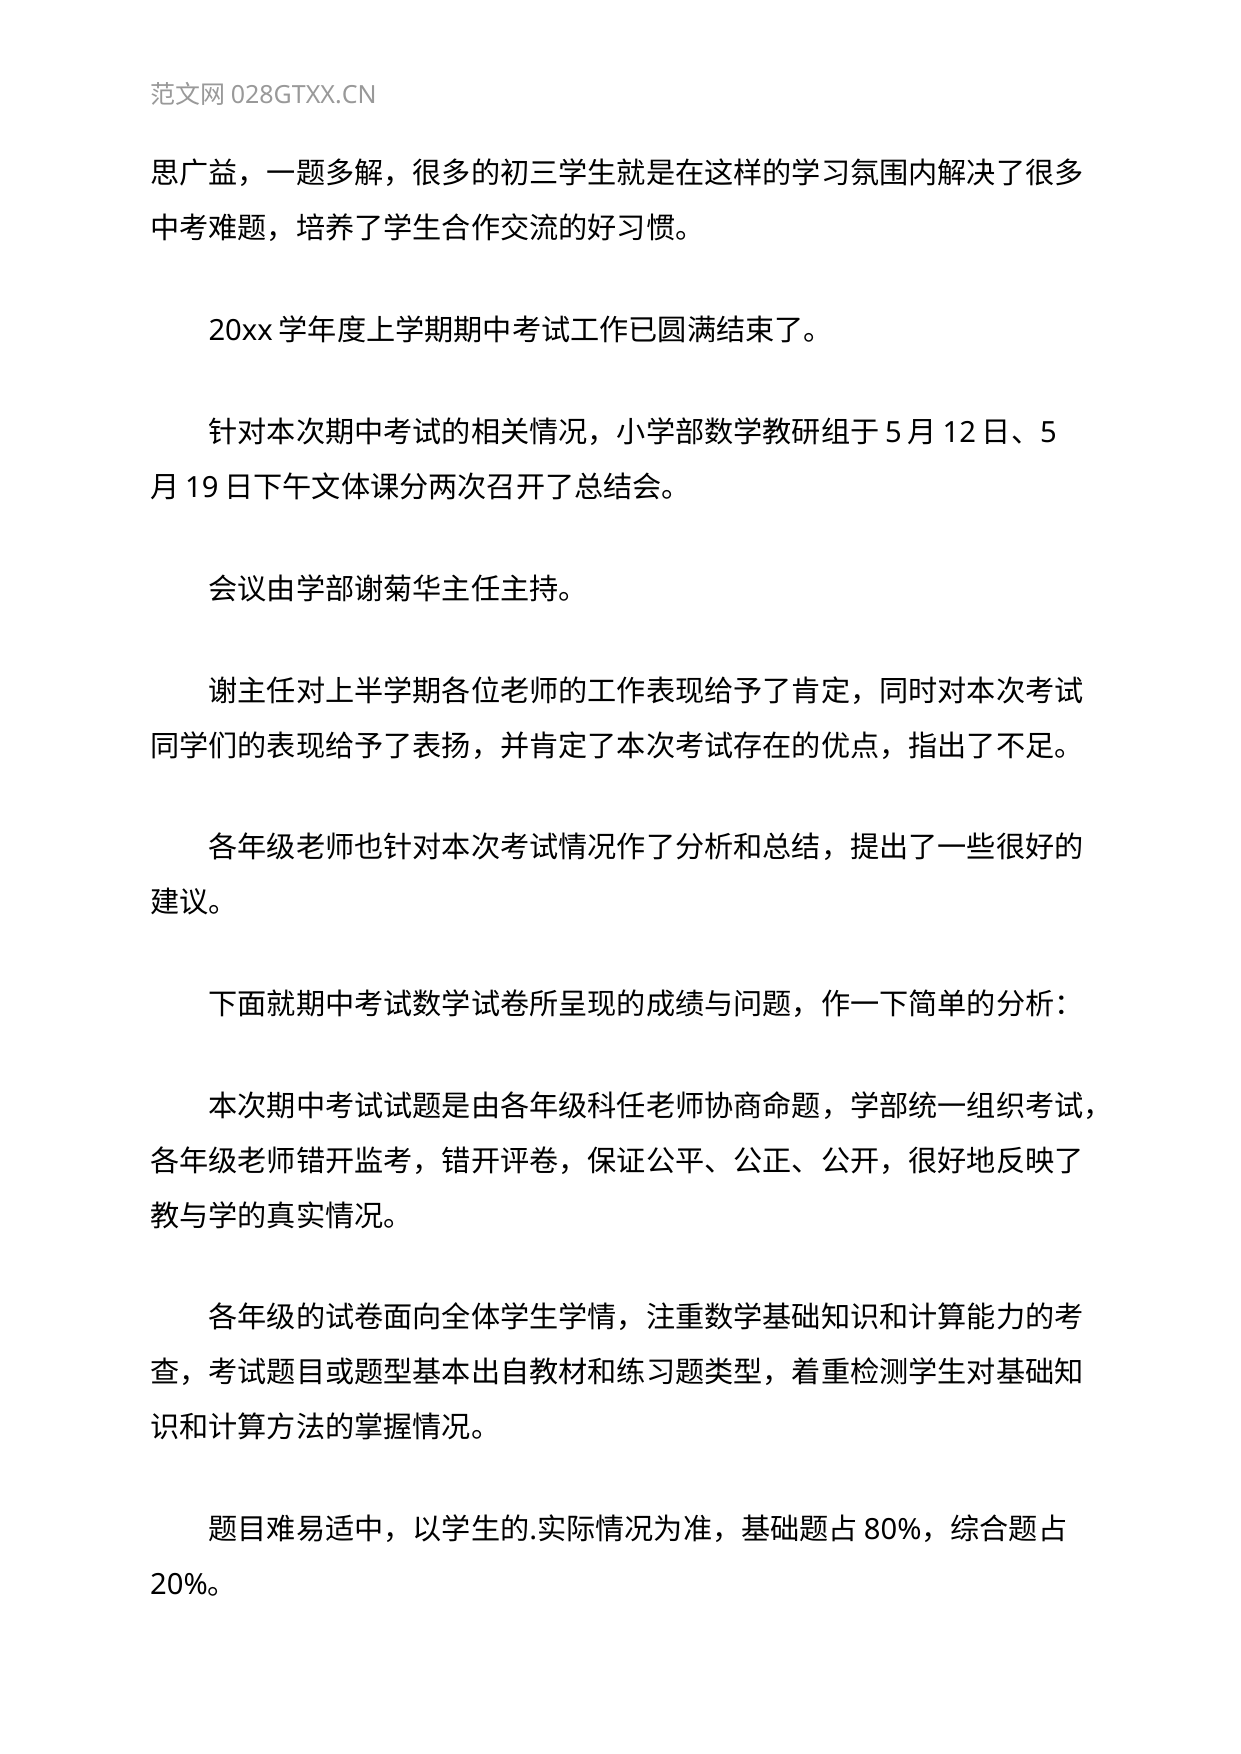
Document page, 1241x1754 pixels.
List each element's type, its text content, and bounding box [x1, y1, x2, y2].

text 题目难易适中，以学生的.实际情况为准，基础题占80%，综合题占20%。 [150, 1506, 1090, 1603]
text 20xx学年度上学期期中考试工作已圆满结束了。 [150, 307, 1090, 349]
text 本次期中考试试题是由各年级科任老师协商命题，学部统一组织考试，各年级老师错开监考，错开评卷，保证公平、公正、公开，很好地反映了教与学的真实情况。 [150, 1082, 1090, 1234]
text 各年级老师也针对本次考试情况作了分析和总结，提出了一些很好的建议。 [150, 824, 1090, 921]
text 谢主任对上半学期各位老师的工作表现给予了肯定，同时对本次考试同学们的表现给予了表扬，并肯定了本次考试存在的优点，指出了不足。 [150, 667, 1090, 764]
text 下面就期中考试数学试卷所呈现的成绩与问题，作一下简单的分析： [150, 981, 1090, 1023]
text 针对本次期中考试的相关情况，小学部数学教研组于5月12日、5月19日下午文体课分两次召开了总结会。 [150, 409, 1090, 506]
text 会议由学部谢菊华主任主持。 [150, 566, 1090, 608]
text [150, 150, 1090, 247]
text 各年级的试卷面向全体学生学情，注重数学基础知识和计算能力的考查，考试题目或题型基本出自教材和练习题类型，着重检测学生对基础知识和计算方法的掌握情况。 [150, 1294, 1090, 1446]
